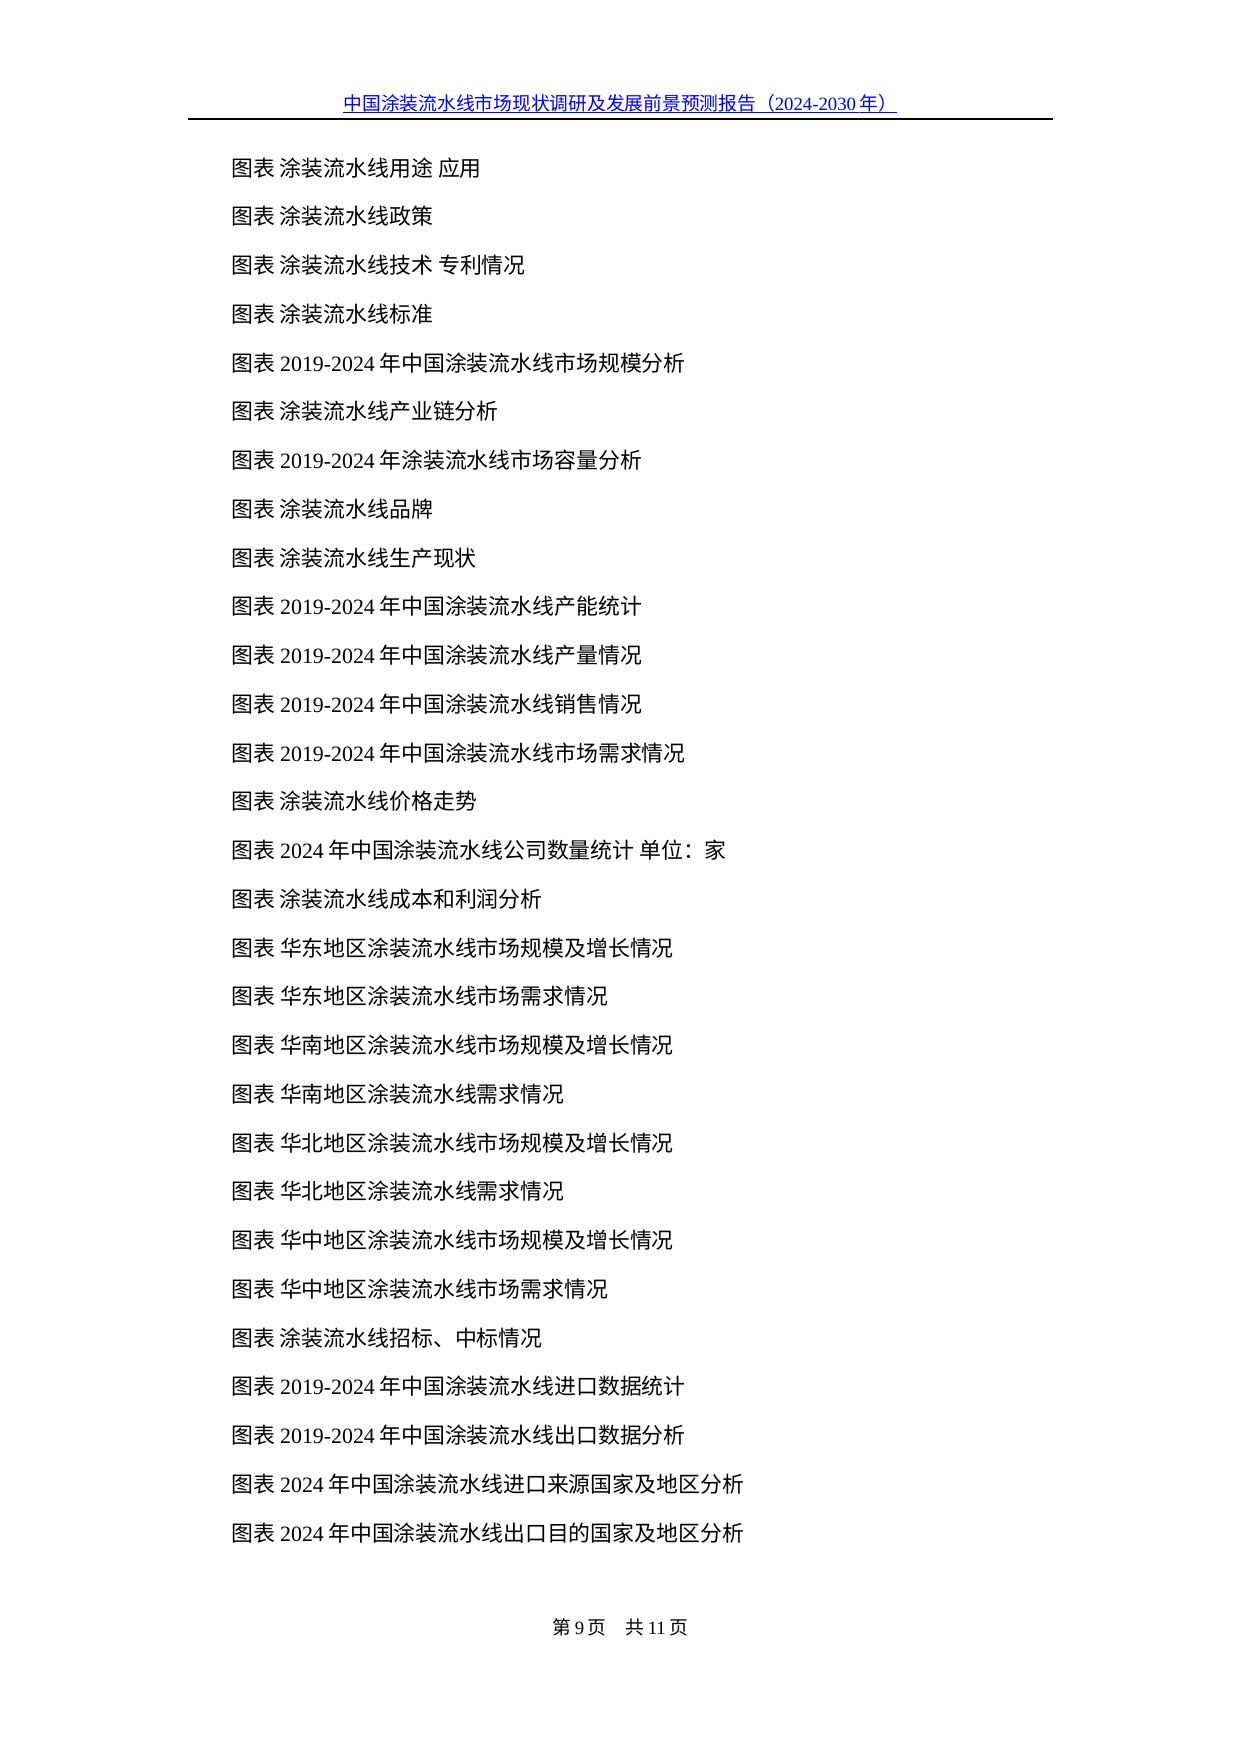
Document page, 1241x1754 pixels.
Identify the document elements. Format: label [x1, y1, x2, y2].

text [187, 150, 1053, 1548]
